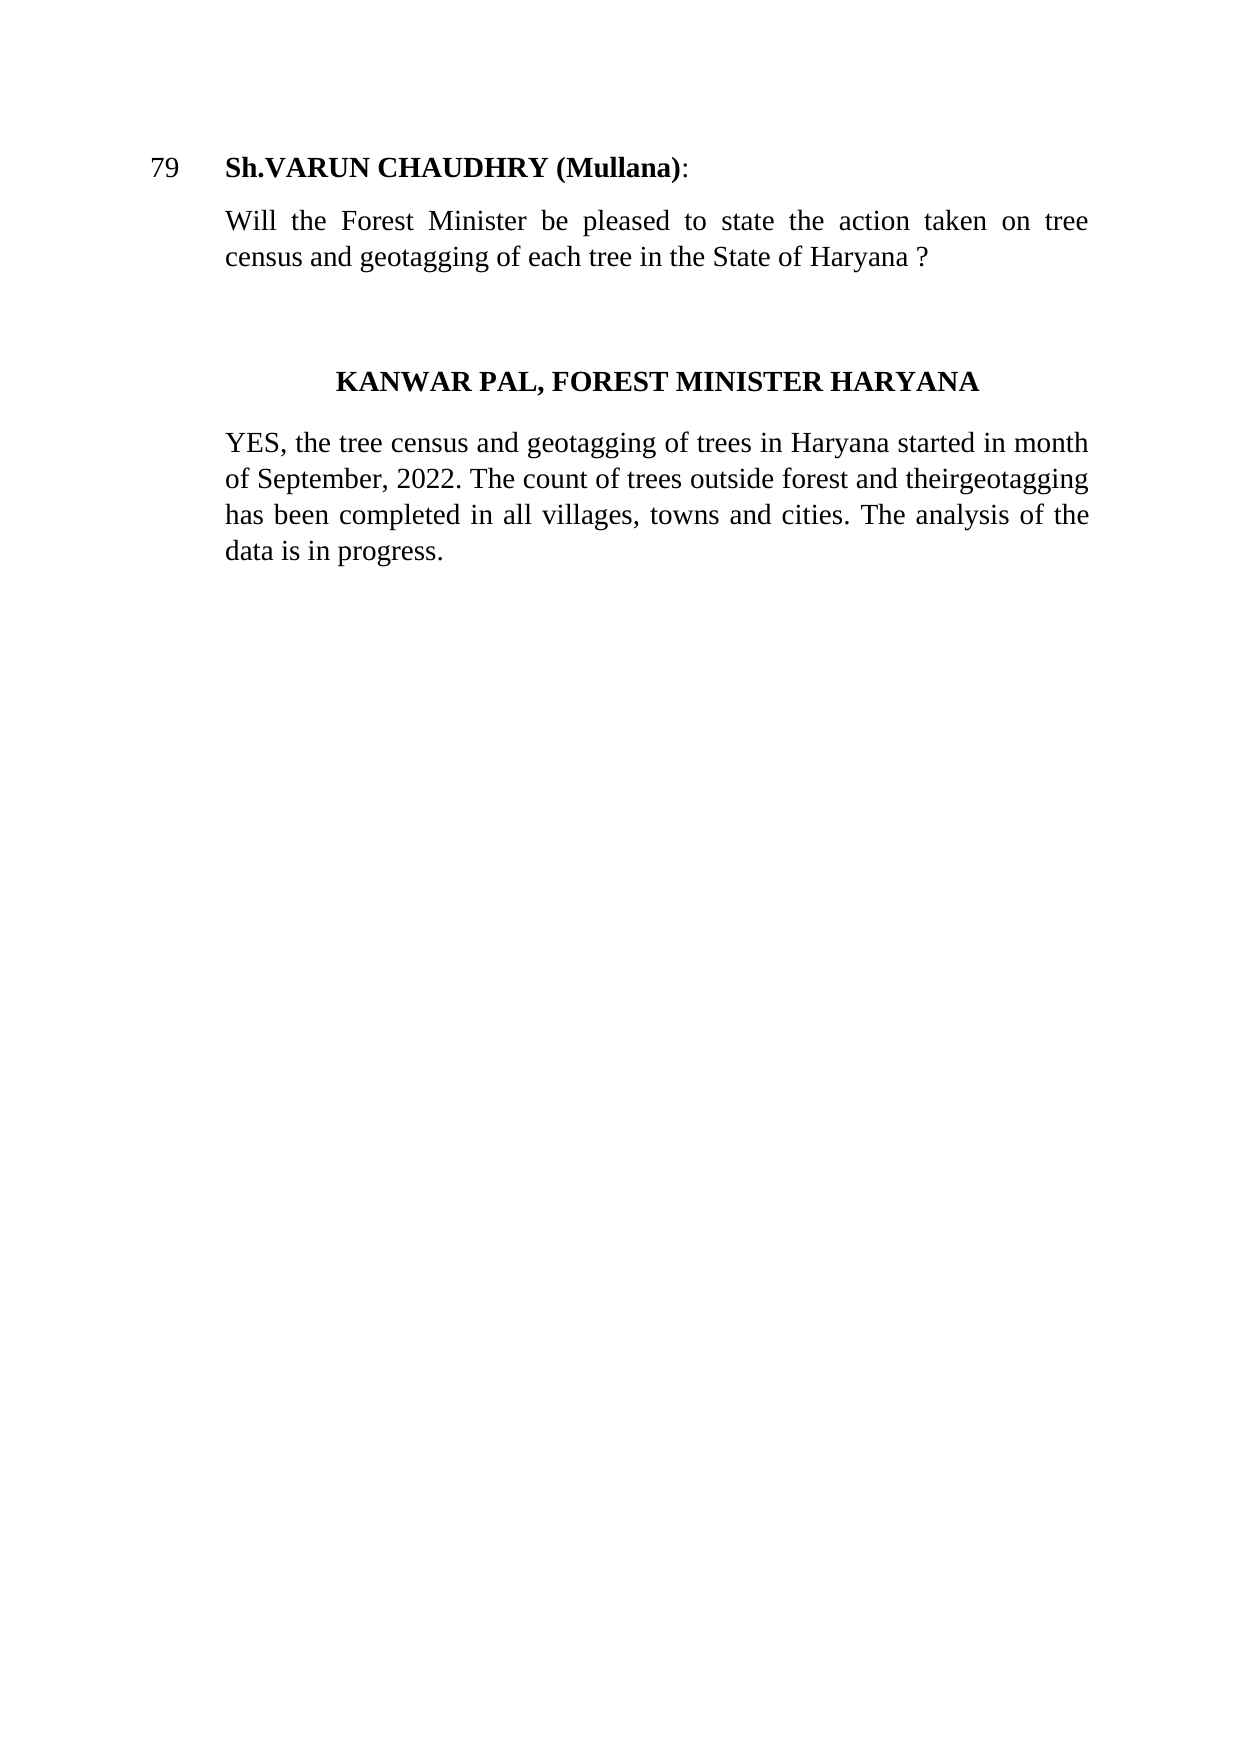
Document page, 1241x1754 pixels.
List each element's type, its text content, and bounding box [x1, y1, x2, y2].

text 79 Sh.VARUN CHAUDHRY (Mullana): [150, 150, 1090, 183]
text Will the Forest Minister be pleased to state the action taken on tree census and geotagging of each tree in the State of Haryana ? [225, 203, 1090, 272]
text KANWAR PAL, FOREST MINISTER HARYANA [225, 364, 1090, 397]
text YES, the tree census and geotagging of trees in Haryana started in month of September, 2022. The count of trees outside forest and theirgeotagging has been completed in all villages, towns and cities. The analysis of the data is in progress. [225, 425, 1090, 567]
